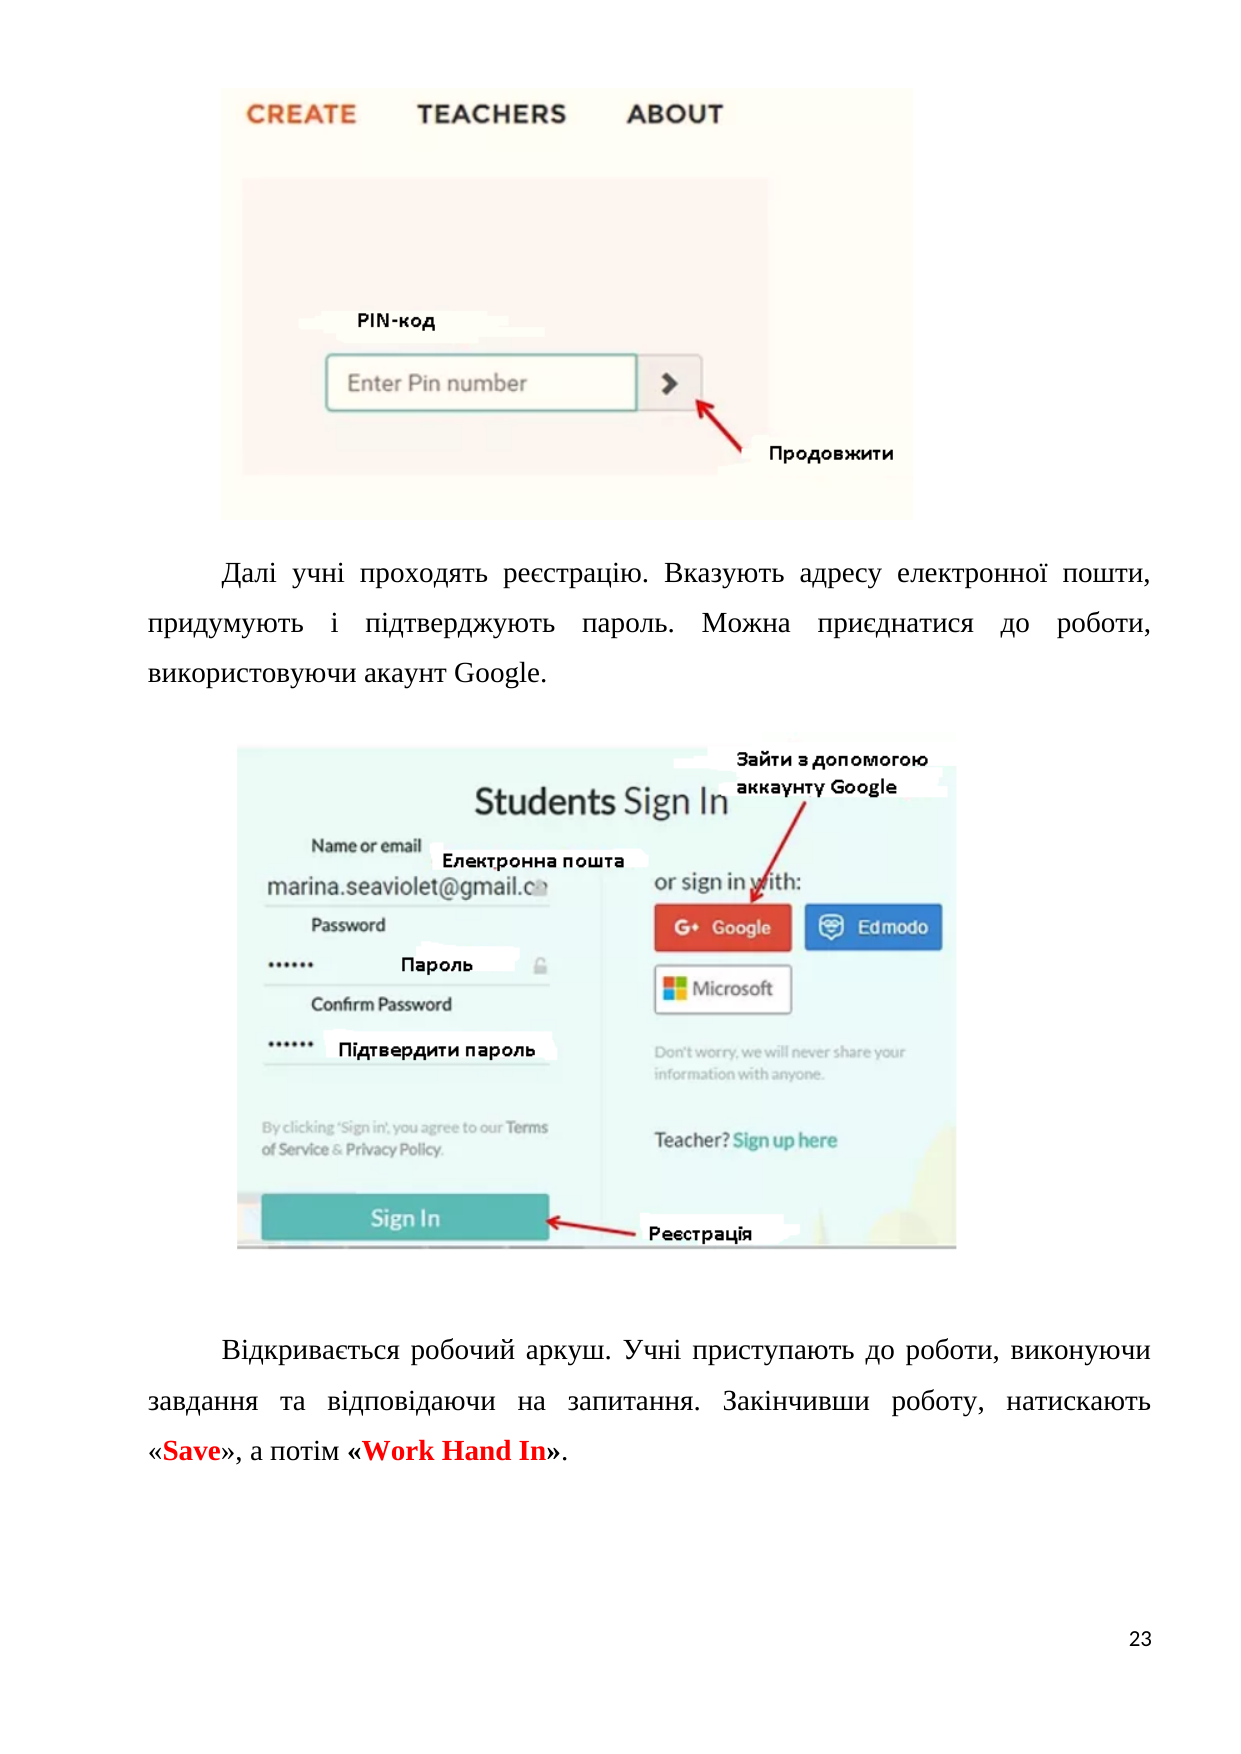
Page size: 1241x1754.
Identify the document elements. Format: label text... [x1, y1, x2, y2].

picture [221, 88, 913, 520]
text Відкривається робочий аркуш. Учні приступають до роботи, виконуючи завдання та відповідаючи на запитання. Закінчивши роботу, натискають «Save», а потім «Work Hand In». [148, 1332, 1152, 1383]
picture [221, 726, 974, 1298]
text Далі учні проходять реєстрацію. Вказують адресу електронної пошти, придумують і підтверджують пароль. Можна приєднатися до роботи, використовуючи акаунт Google. [148, 638, 1152, 689]
text Відкривається робочий аркуш. Учні приступають до роботи, виконуючи завдання та відповідаючи на запитання. Закінчивши роботу, натискають «Save», а потім «Work Hand In». [148, 1416, 1152, 1467]
text Далі учні проходять реєстрацію. Вказують адресу електронної пошти, придумують і підтверджують пароль. Можна приєднатися до роботи, використовуючи акаунт Google. [148, 555, 1152, 605]
